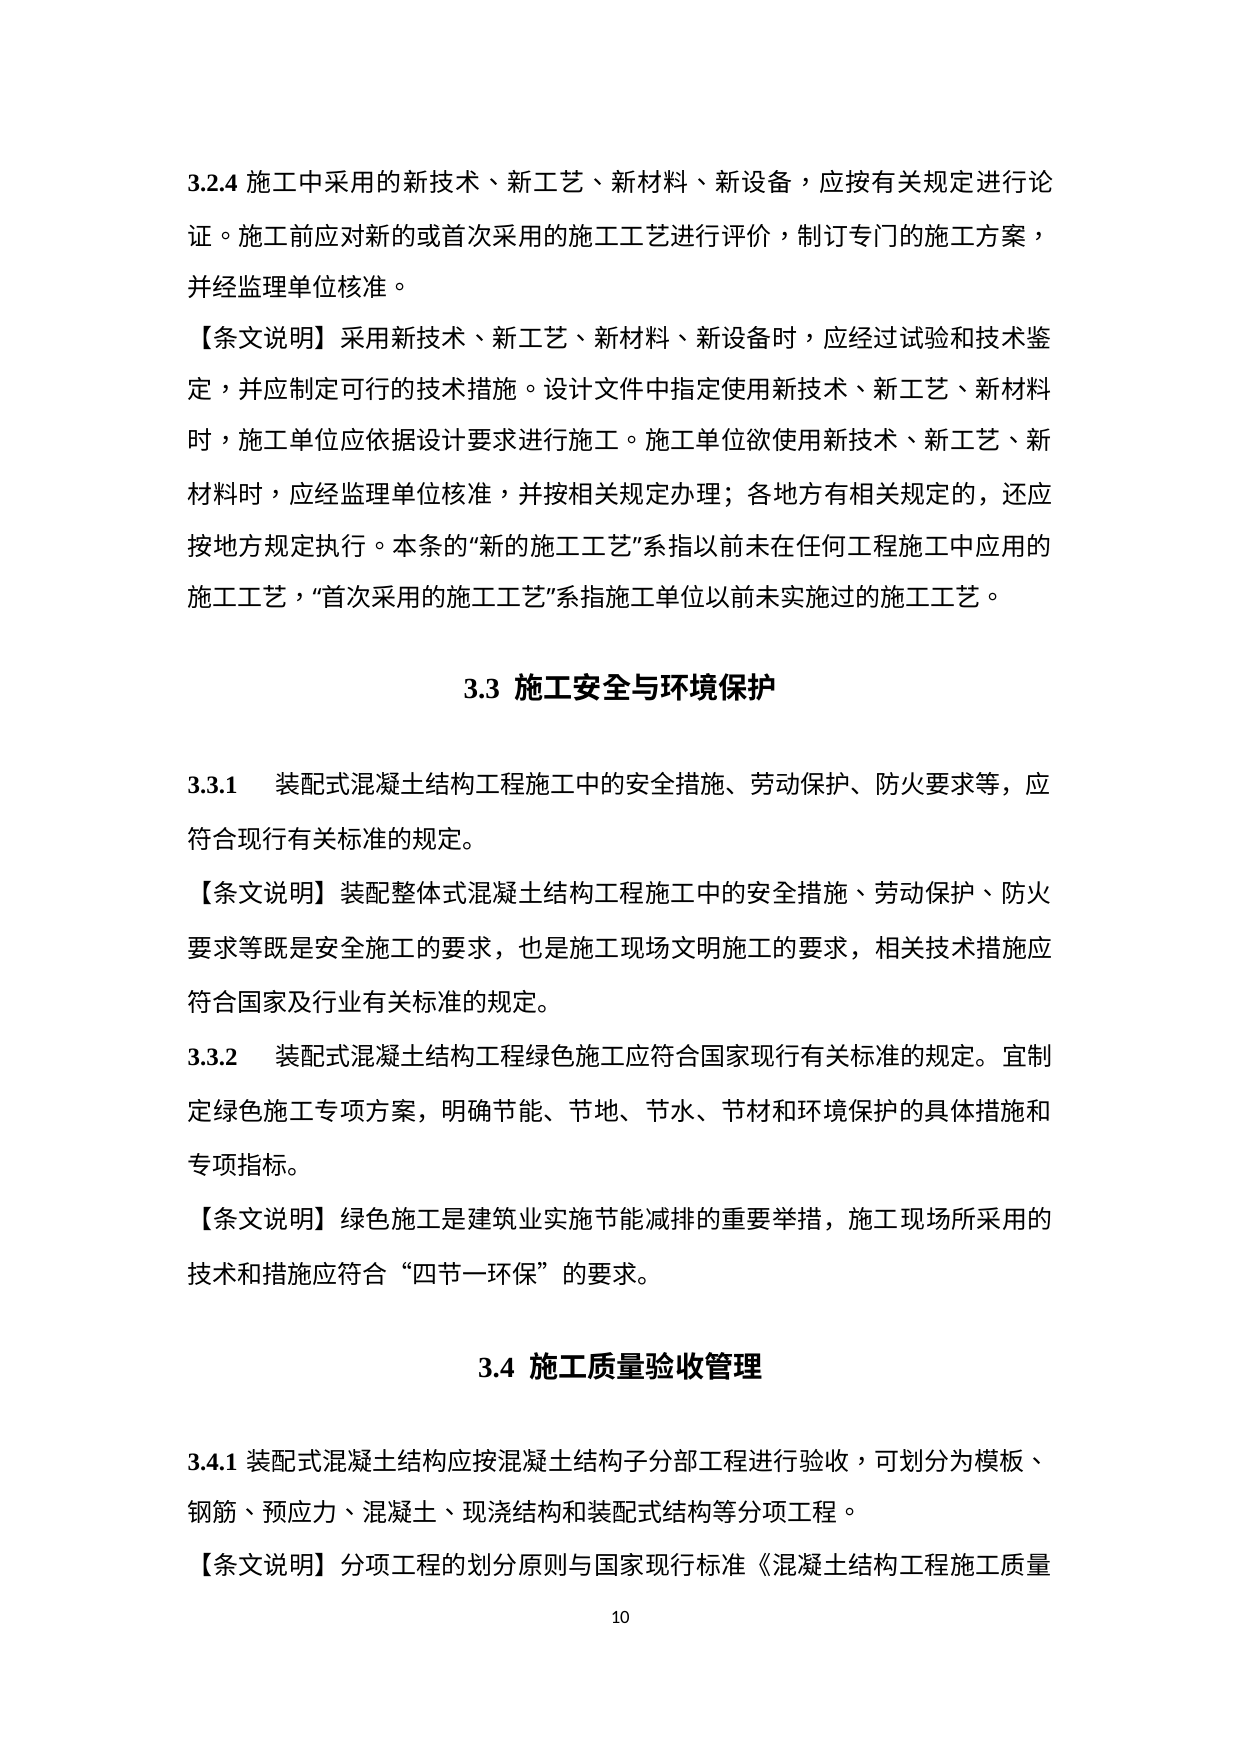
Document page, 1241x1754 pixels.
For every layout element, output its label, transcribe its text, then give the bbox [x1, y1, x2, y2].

list 装配式混凝土结构应按混凝土结构子分部工程进行验收，可划分为模板、钢筋、预应力、混凝土、现浇结构和装配式结构等分项工程。 [187, 1443, 1053, 1529]
subtitle 3.3 施工安全与环境保护 [187, 655, 1053, 720]
subtitle 3.4 施工质量验收管理 [187, 1334, 1053, 1399]
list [187, 1546, 1053, 1582]
text 【条文说明】装配整体式混凝土结构工程施工中的安全措施、劳动保护、防火要求等既是安全施工的要求，也是施工现场文明施工的要求，相关技术措施应符合国家及行业有关标准的规定。 [187, 874, 1053, 1019]
text 【条文说明】绿色施工是建筑业实施节能减排的重要举措，施工现场所采用的技术和措施应符合“四节一环保”的要求。 [187, 1200, 1053, 1291]
list 【条文说明】采用新技术、新工艺、新材料、新设备时，应经过试验和技术鉴定，并应制定可行的技术措施。设计文件中指定使用新技术、新工艺、新材料时，施工单位应依据设计要求进行施工。施工单位欲使用新技术、新工艺、新材料时，应经监理单位核准，并按相关规定办理；各地方有相关规定的，还应按地方规定执行。本条的“新的施工工艺”系指以前未在任何工程施工中应用的施工工艺，“首次采用的施工工艺”系指施工单位以前未实施过的施工工艺。 [187, 321, 1053, 613]
list 装配式混凝土结构工程施工中的安全措施、劳动保护、防火要求等，应符合现行有关标准的规定。 [187, 765, 1053, 856]
list 装配式混凝土结构工程绿色施工应符合国家现行有关标准的规定。宜制定绿色施工专项方案，明确节能、节地、节水、节材和环境保护的具体措施和专项指标。 [187, 1037, 1053, 1182]
list 施工中采用的新技术、新工艺、新材料、新设备，应按有关规定进行论证。施工前应对新的或首次采用的施工工艺进行评价，制订专门的施工方案，并经监理单位核准。 [187, 162, 1053, 304]
